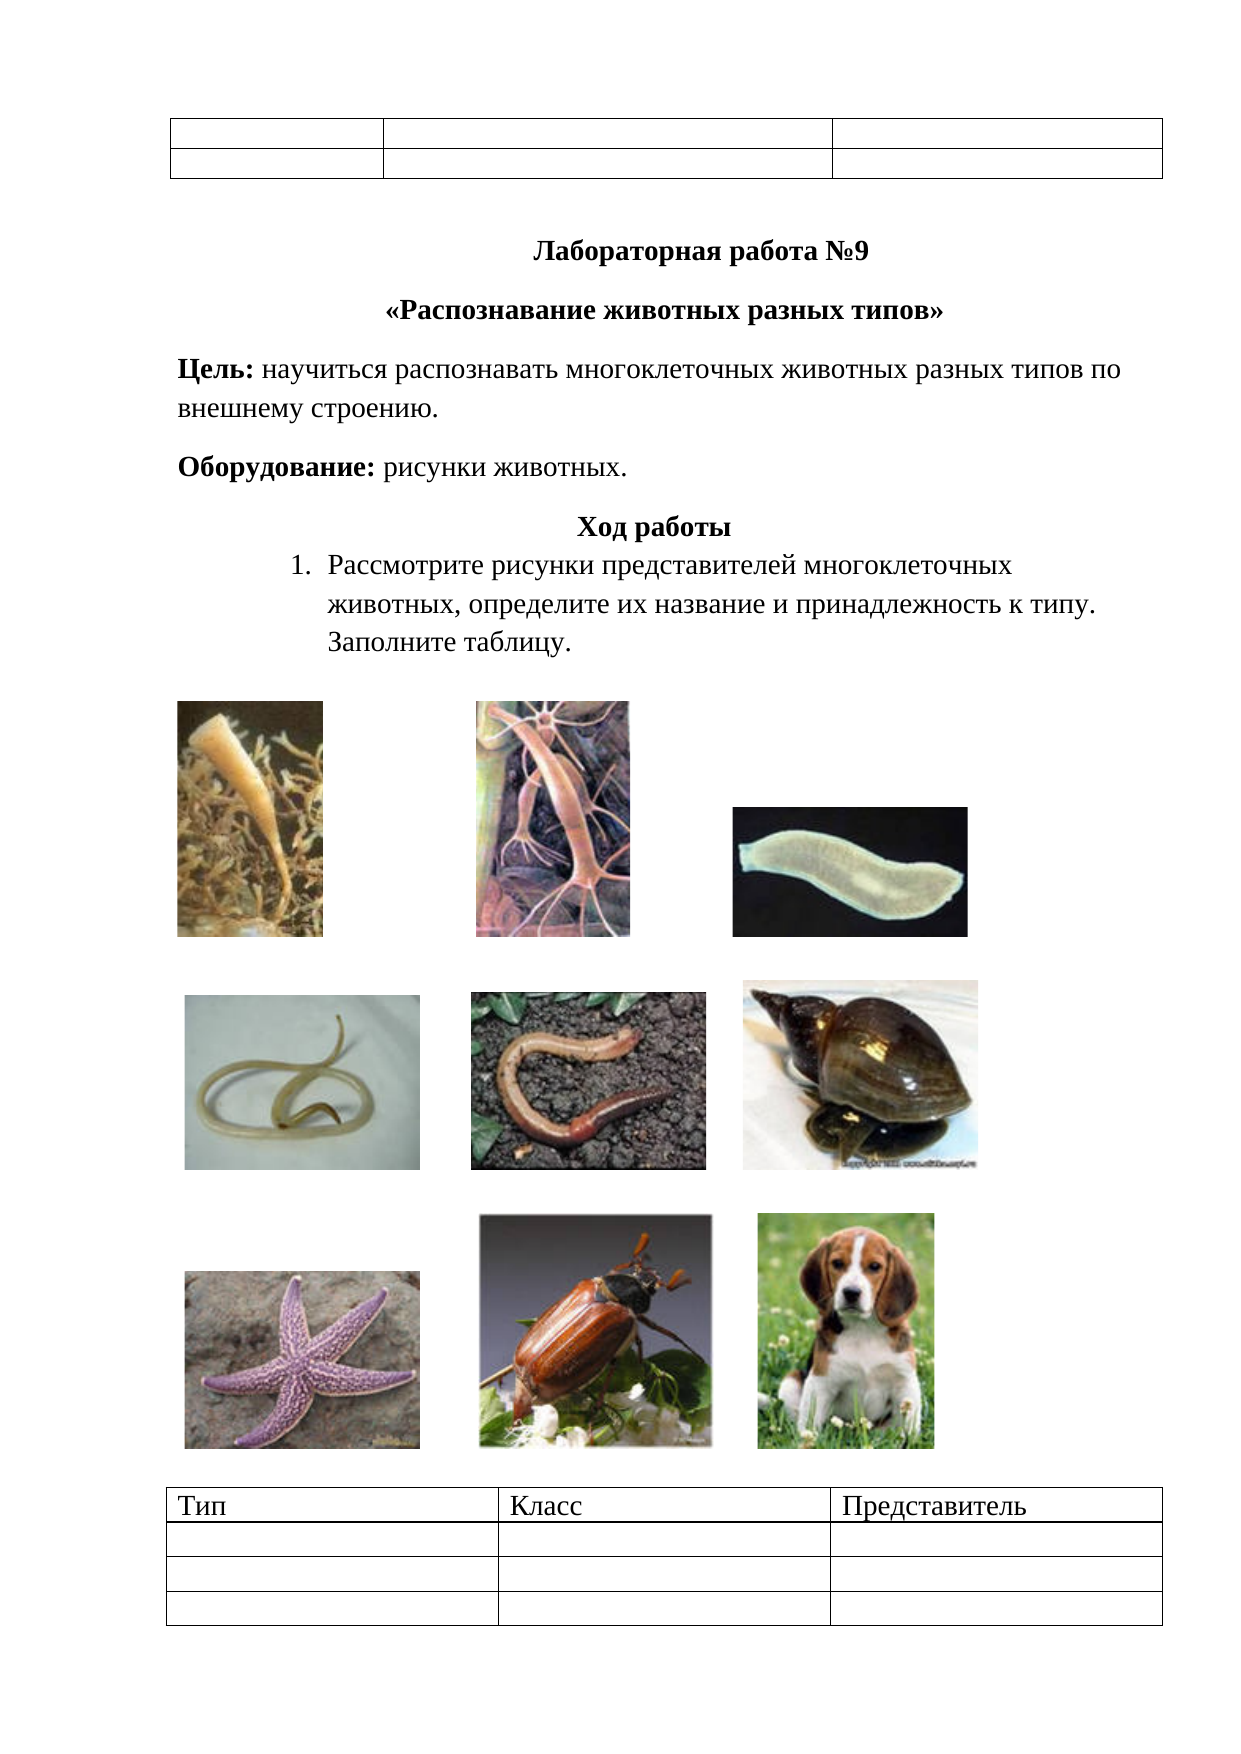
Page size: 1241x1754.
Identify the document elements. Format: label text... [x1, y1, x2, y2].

text Ход работы [177, 509, 1131, 542]
table_cell [167, 1592, 498, 1625]
table_cell [167, 1557, 498, 1591]
text Оборудование: рисунки животных. [177, 449, 1152, 483]
table_cell [384, 119, 832, 148]
table_header Тип [167, 1488, 498, 1521]
picture [742, 980, 979, 1170]
table_cell [499, 1592, 830, 1625]
picture [471, 992, 707, 1170]
picture [184, 1271, 420, 1449]
text Лабораторная работа №9 [177, 233, 1152, 266]
text «Распознавание животных разных типов» [177, 292, 1152, 326]
table_cell [167, 1523, 498, 1556]
table_cell [831, 1557, 1162, 1591]
table_cell [499, 1523, 830, 1556]
table_cell [831, 1592, 1162, 1625]
table_cell [833, 119, 1162, 148]
table_cell [831, 1523, 1162, 1556]
table_cell [171, 149, 383, 178]
table_cell [384, 149, 832, 178]
list Рассмотрите рисунки представителей многоклеточных животных, определите их название и принадлежность к типу. Заполните таблицу. [290, 547, 1131, 658]
picture [478, 1213, 714, 1449]
picture [184, 995, 420, 1170]
picture [757, 1213, 935, 1449]
picture [177, 701, 323, 937]
picture [732, 807, 968, 937]
table_header Представитель [831, 1488, 1162, 1521]
table_cell [171, 119, 383, 148]
picture [476, 701, 631, 937]
table_cell [499, 1557, 830, 1591]
table_cell [833, 149, 1162, 178]
table_header Класс [499, 1488, 830, 1521]
text Цель: научиться распознавать многоклеточных животных разных типов по внешнему строению. [177, 351, 1152, 423]
